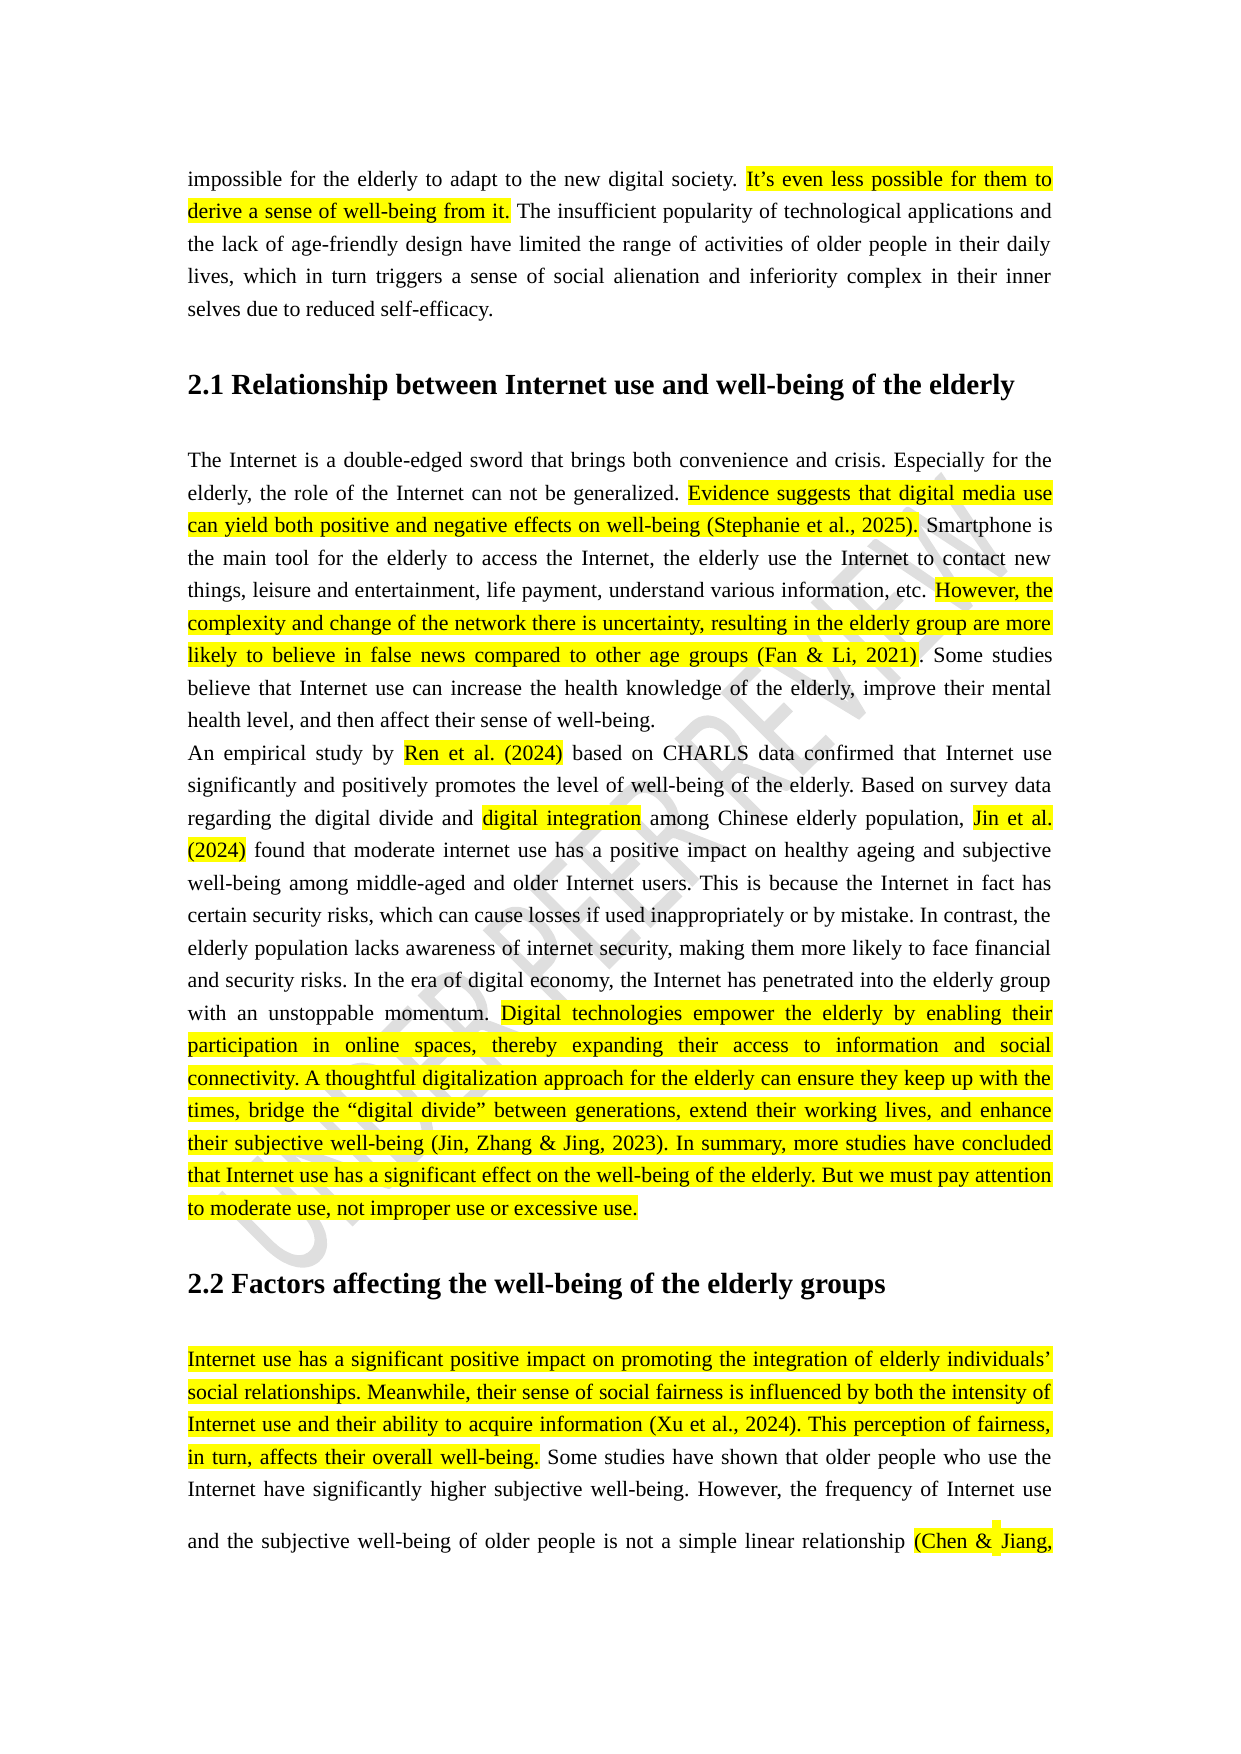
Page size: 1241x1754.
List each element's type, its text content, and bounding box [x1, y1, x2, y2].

text The Internet is a double-edged sword that brings both convenience and crisis. Especially for the elderly, the role of the Internet can not be generalized. Evidence suggests that digital media use can yield both positive and negative effects on well-being (Stephanie et al., 2025). Smartphone is the main tool for the elderly to access the Internet, the elderly use the Internet to contact new things, leisure and entertainment, life payment, understand various information, etc. However, the complexity and change of the network there is uncertainty, resulting in the elderly group are more likely to believe in false news compared to other age groups (Fan & Li, 2021). Some studies believe that Internet use can increase the health knowledge of the elderly, improve their mental health level, and then affect their sense of well-being. [187, 444, 1053, 736]
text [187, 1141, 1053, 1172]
subtitle 2.1 Relationship between Internet use and well-being of the elderly [187, 352, 1053, 417]
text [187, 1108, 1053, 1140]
text An empirical study by Ren et al. (2024) based on CHARLS data confirmed that Internet use significantly and positively promotes the level of well-being of the elderly. Based on survey data regarding the digital divide and digital integration among Chinese elderly population, Jin et al. (2024) found that moderate internet use has a positive impact on healthy ageing and subjective well-being among middle-aged and older Internet users. This is because the Internet in fact has certain security risks, which can cause losses if used inappropriately or by mistake. In contrast, the elderly population lacks awareness of internet security, making them more likely to face financial and security risks. In the era of digital economy, the Internet has penetrated into the elderly group with an unstoppable momentum. Digital technologies empower the elderly by enabling their participation in online spaces, thereby expanding their access to information and social connectivity. A thoughtful digitalization approach for the elderly can ensure they keep up with the times, bridge the “digital divide” between generations, extend their working lives, and enhance their subjective well-being (Jin, Zhang & Jing, 2023). In summary, more studies have concluded that Internet use has a significant effect on the well-being of the elderly. But we must pay attention to moderate use, not improper use or excessive use. [187, 736, 1053, 1056]
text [187, 162, 1053, 324]
subtitle 2.2 Factors affecting the well-being of the elderly groups [187, 1251, 1053, 1316]
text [187, 1343, 1053, 1570]
